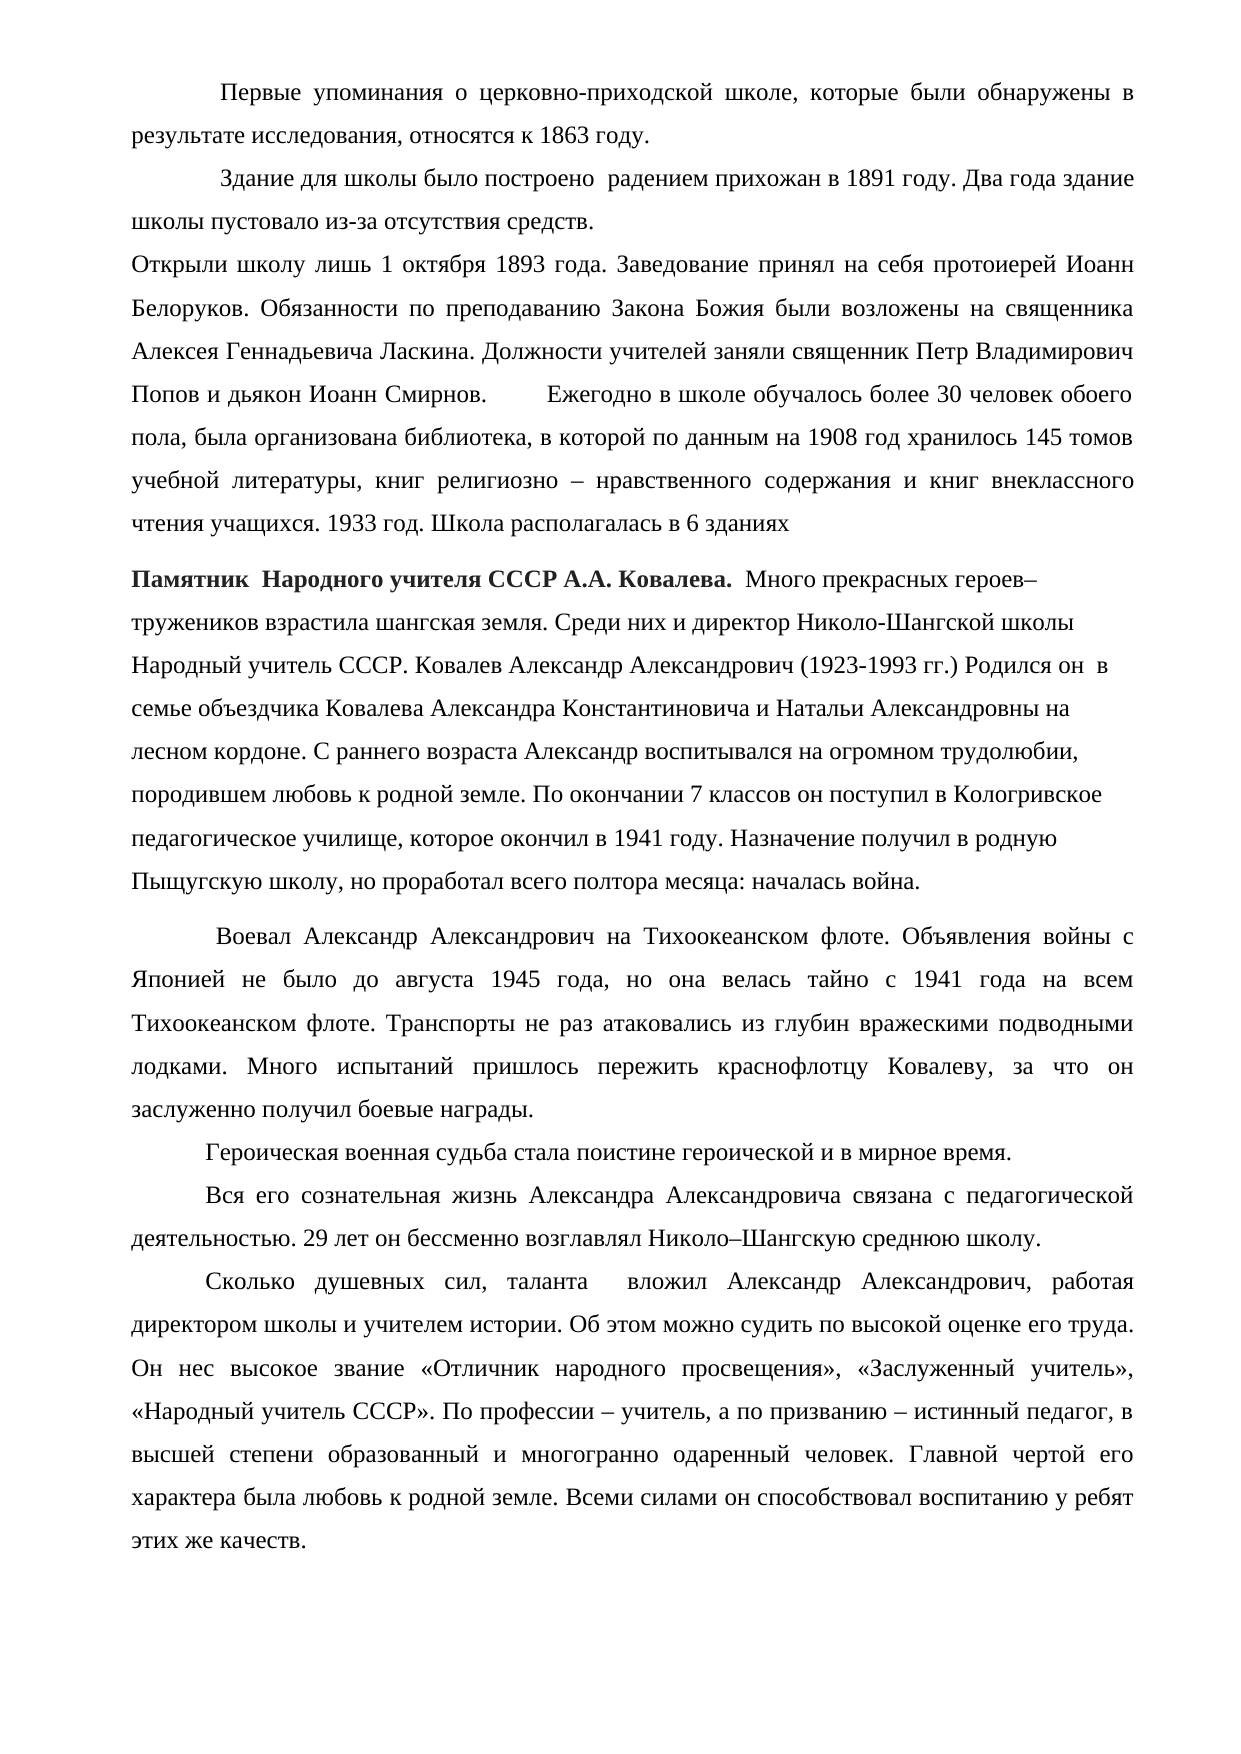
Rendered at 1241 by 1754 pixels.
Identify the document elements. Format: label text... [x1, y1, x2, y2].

text Открыли школу лишь 1 октября 1893 года. Заведование принял на себя протоиерей Иоанн Белоруков. Обязанности по преподаванию Закона Божия были возложены на священника Алексея Геннадьевича Ласкина. Должности учителей заняли священник Петр Владимирович Попов и дьякон Иоанн Смирнов. Ежегодно в школе обучалось более 30 человек обоего пола, была организована библиотека, в которой по данным на 1908 год хранилось 145 томов учебной литературы, книг религиозно – нравственного содержания и книг внеклассного чтения учащихся. 1933 год. Школа располагалась в 6 зданиях [131, 249, 1135, 537]
text Воевал Александр Александрович на Тихоокеанском флоте. Объявления войны с Японией не было до августа 1945 года, но она велась тайно с 1941 года на всем Тихоокеанском флоте. Транспорты не раз атаковались из глубин вражескими подводными лодками. Много испытаний пришлось пережить краснофлотцу Ковалеву, за что он заслуженно получил боевые награды. [131, 921, 1135, 1123]
subtitle Памятник Народного учителя СССР А.А. Ковалева. Много прекрасных героев–тружеников взрастила шангская земля. Среди них и директор Николо-Шангской школы Народный учитель СССР. Ковалев Александр Александрович (1923-1993 гг.) Родился он в семье объездчика Ковалева Александра Константиновича и Натальи Александровны на лесном кордоне. С раннего возраста Александр воспитывался на огромном трудолюбии, породившем любовь к родной земле. По окончании 7 классов он поступил в Кологривское педагогическое училище, которое окончил в 1941 году. Назначение получил в родную Пыщугскую школу, но проработал всего полтора месяца: началась война. [131, 564, 1135, 894]
text Первые упоминания о церковно-приходской школе, которые были обнаружены в результате исследования, относятся к 1863 году. [131, 77, 1135, 149]
text Сколько душевных сил, таланта вложил Александр Александрович, работая директором школы и учителем истории. Об этом можно судить по высокой оценке его труда. Он нес высокое звание «Отличник народного просвещения», «Заслуженный учитель», «Народный учитель СССР». По профессии – учитель, а по призванию – истинный педагог, в высшей степени образованный и многогранно одаренный человек. Главной чертой его характера была любовь к родной земле. Всеми силами он способствовал воспитанию у ребят этих же качеств. [131, 1266, 1135, 1554]
text Героическая военная судьба стала поистине героической и в мирное время. [131, 1137, 1135, 1166]
text Здание для школы было построено радением прихожан в 1891 году. Два года здание школы пустовало из-за отсутствия средств. [131, 163, 1135, 235]
text Вся его сознательная жизнь Александра Александровича связана с педагогической деятельностью. 29 лет он бессменно возглавлял Николо–Шангскую среднюю школу. [131, 1180, 1135, 1252]
